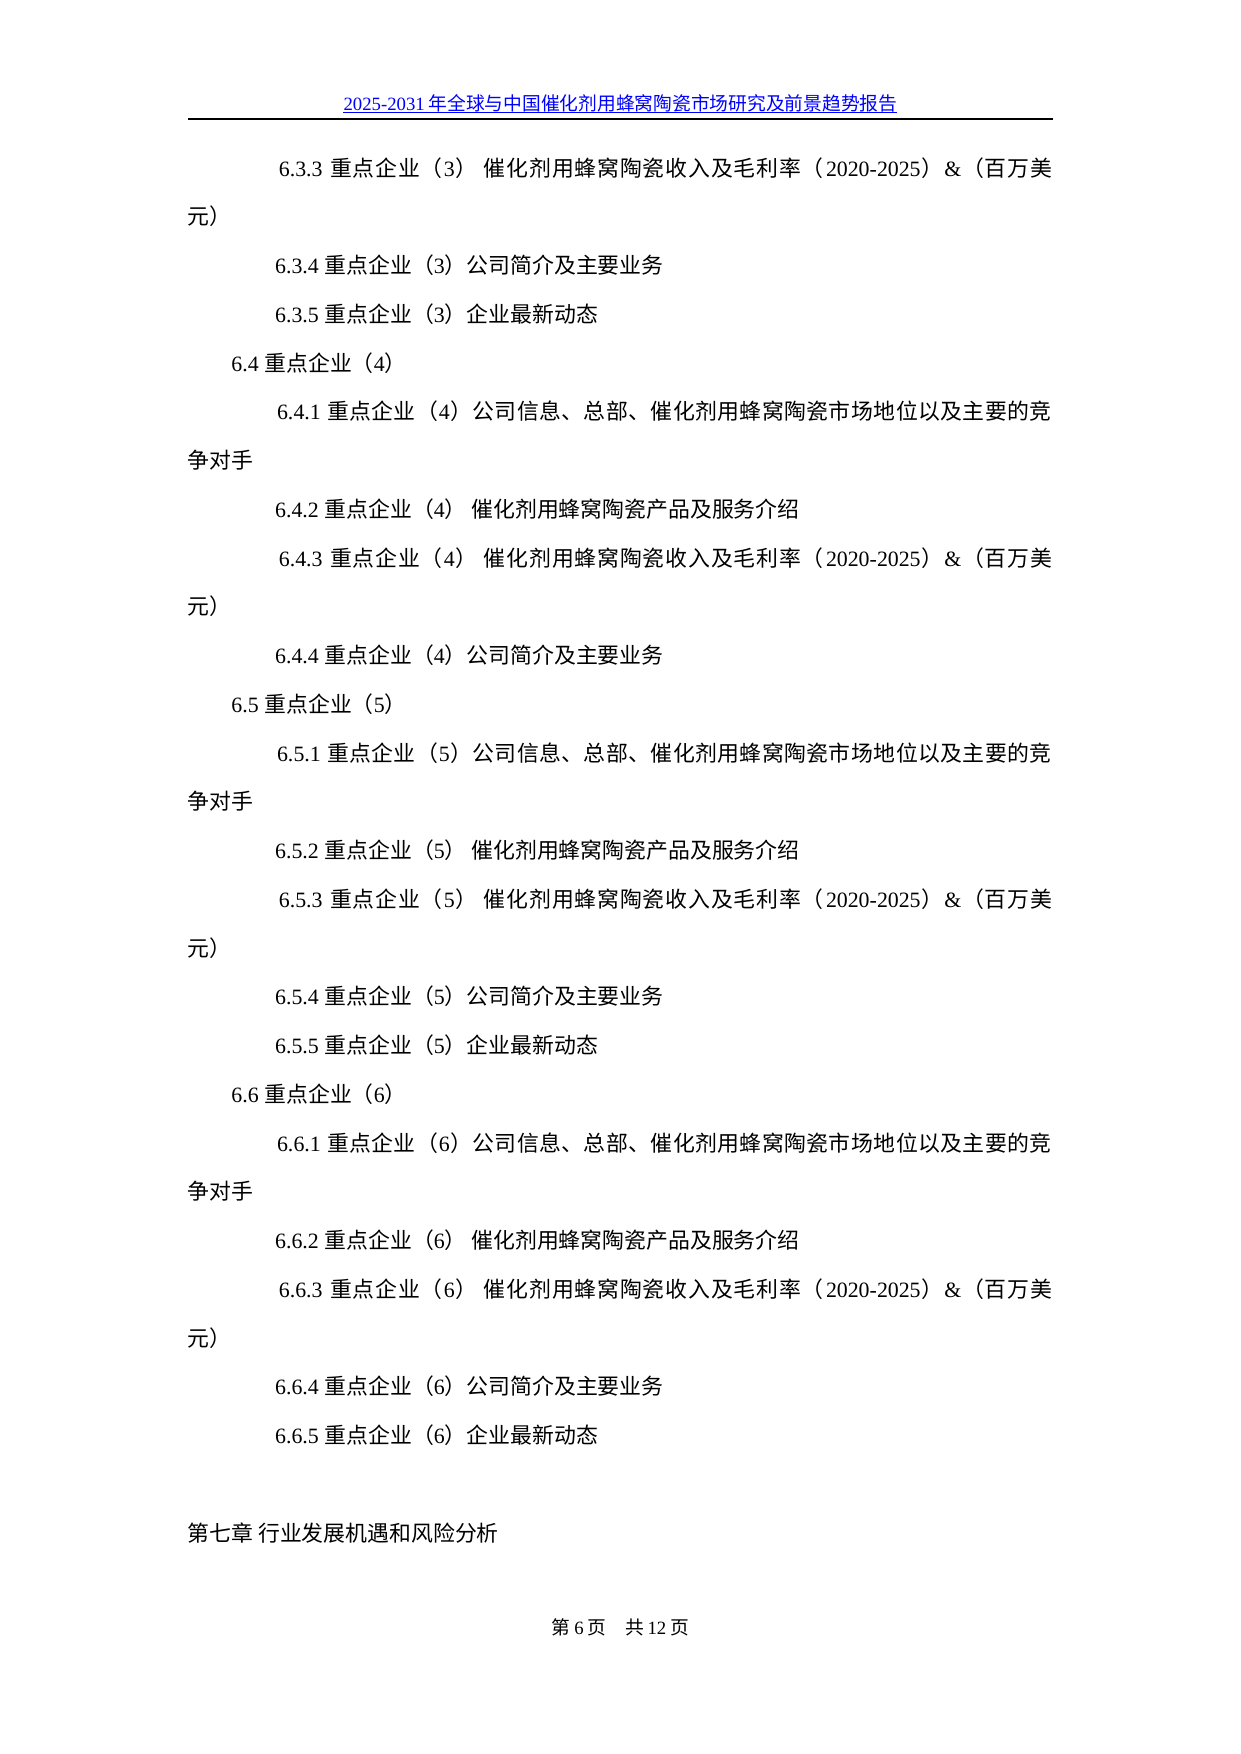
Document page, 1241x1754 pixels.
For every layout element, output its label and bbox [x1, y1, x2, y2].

text [187, 150, 1053, 1548]
